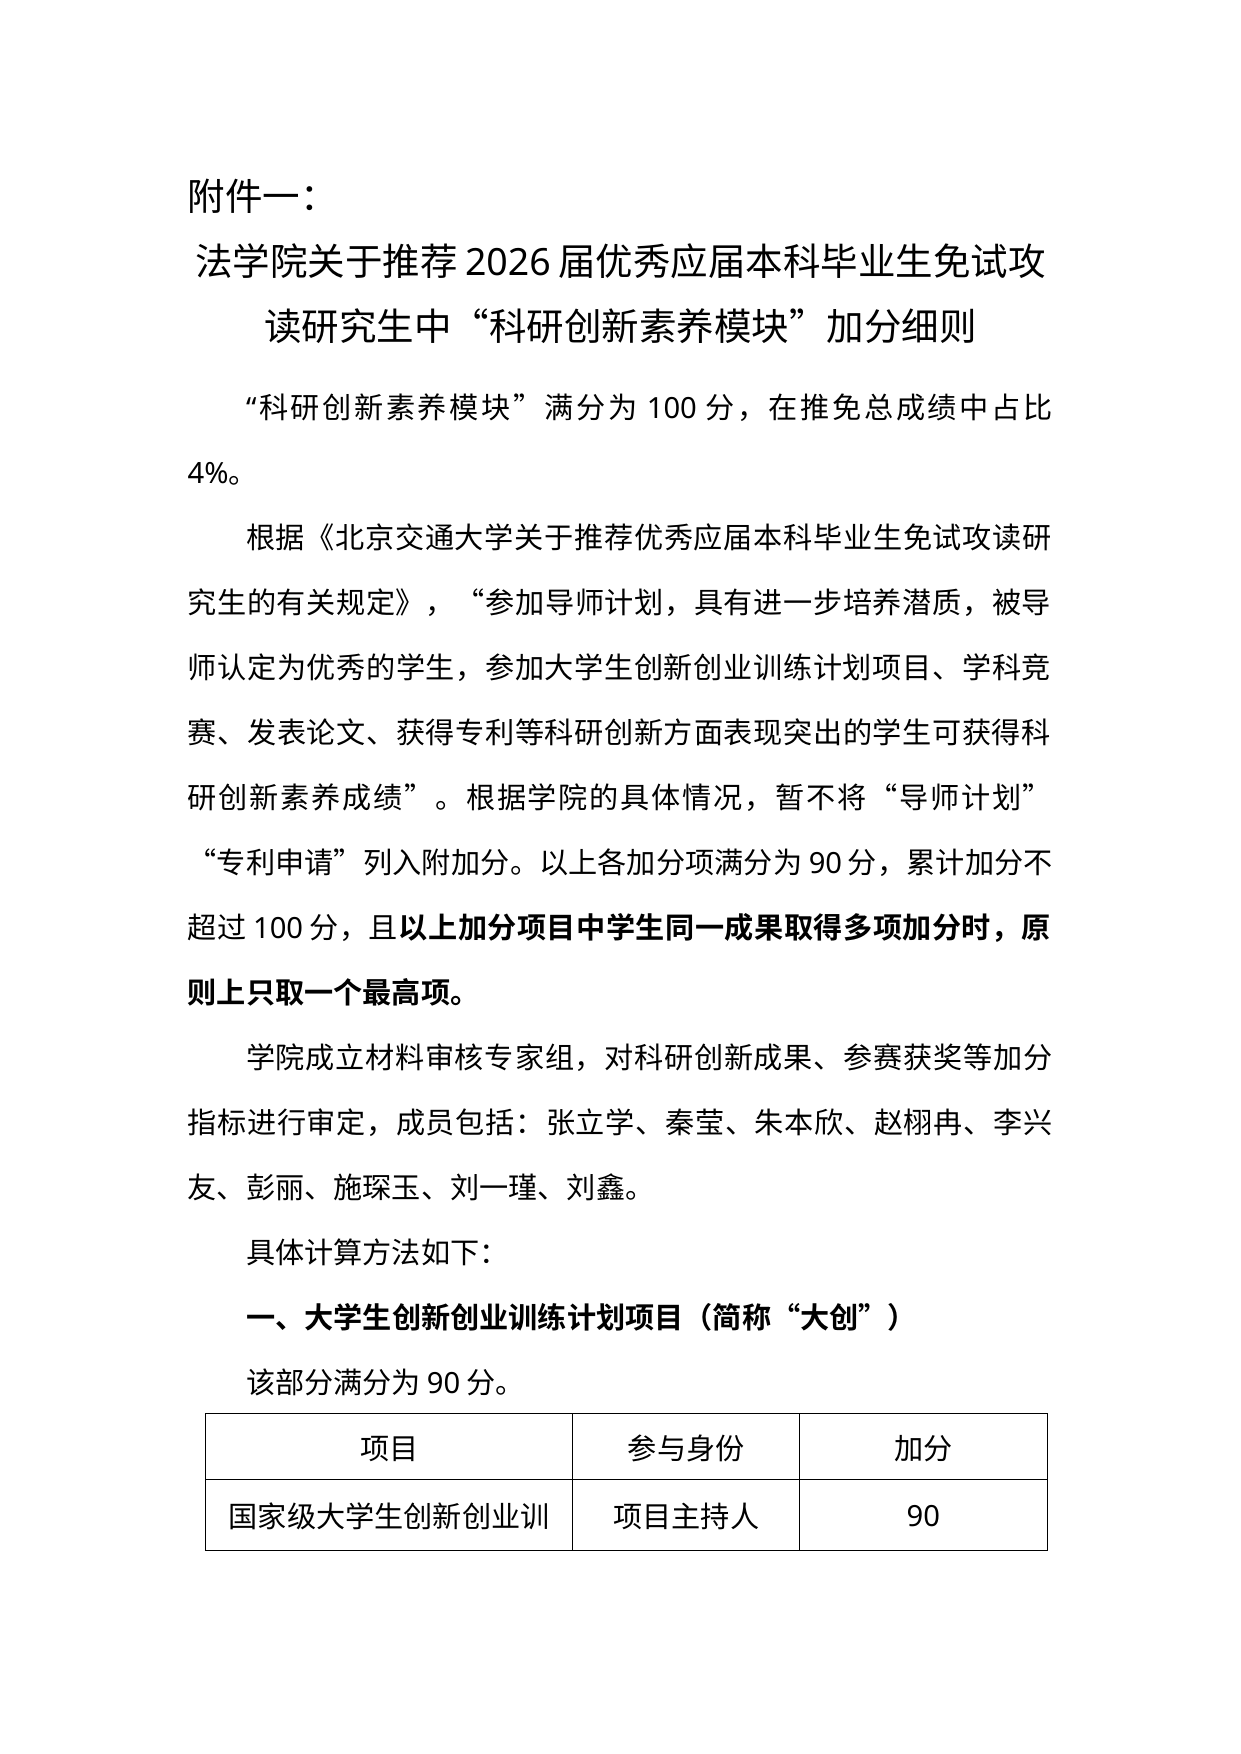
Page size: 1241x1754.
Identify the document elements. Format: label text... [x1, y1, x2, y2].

text 根据《北京交通大学关于推荐优秀应届本科毕业生免试攻读研究生的有关规定》，“参加导师计划，具有进一步培养潜质，被导师认定为优秀的学生，参加大学生创新创业训练计划项目、学科竞赛、发表论文、获得专利等科研创新方面表现突出的学生可获得科研创新素养成绩”。根据学院的具体情况，暂不将“导师计划”“专利申请”列入附加分。以上各加分项满分为90分，累计加分不超过100分，且以上加分项目中学生同一成果取得多项加分时，原则上只取一个最高项。 [187, 503, 1053, 1023]
text “科研创新素养模块”满分为100分，在推免总成绩中占比4%。 [187, 373, 1053, 503]
text 一、大学生创新创业训练计划项目（简称“大创”） [187, 1283, 1053, 1348]
text 该部分满分为90分。 [187, 1348, 1053, 1413]
text 学院成立材料审核专家组，对科研创新成果、参赛获奖等加分指标进行审定，成员包括：张立学、秦莹、朱本欣、赵栩冉、李兴友、彭丽、施琛玉、刘一瑾、刘鑫。 [187, 1023, 1053, 1218]
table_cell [206, 1480, 572, 1550]
table_cell 90 [800, 1480, 1047, 1550]
text 法学院关于推荐2026届优秀应届本科毕业生免试攻读研究生中“科研创新素养模块”加分细则 [187, 227, 1053, 357]
table_header 项目 [206, 1414, 572, 1479]
text 附件一： [187, 162, 1053, 227]
table_header 加分 [800, 1414, 1047, 1479]
table_cell 项目主持人 [573, 1480, 799, 1550]
table_header 参与身份 [573, 1414, 799, 1479]
text 具体计算方法如下： [187, 1218, 1053, 1283]
